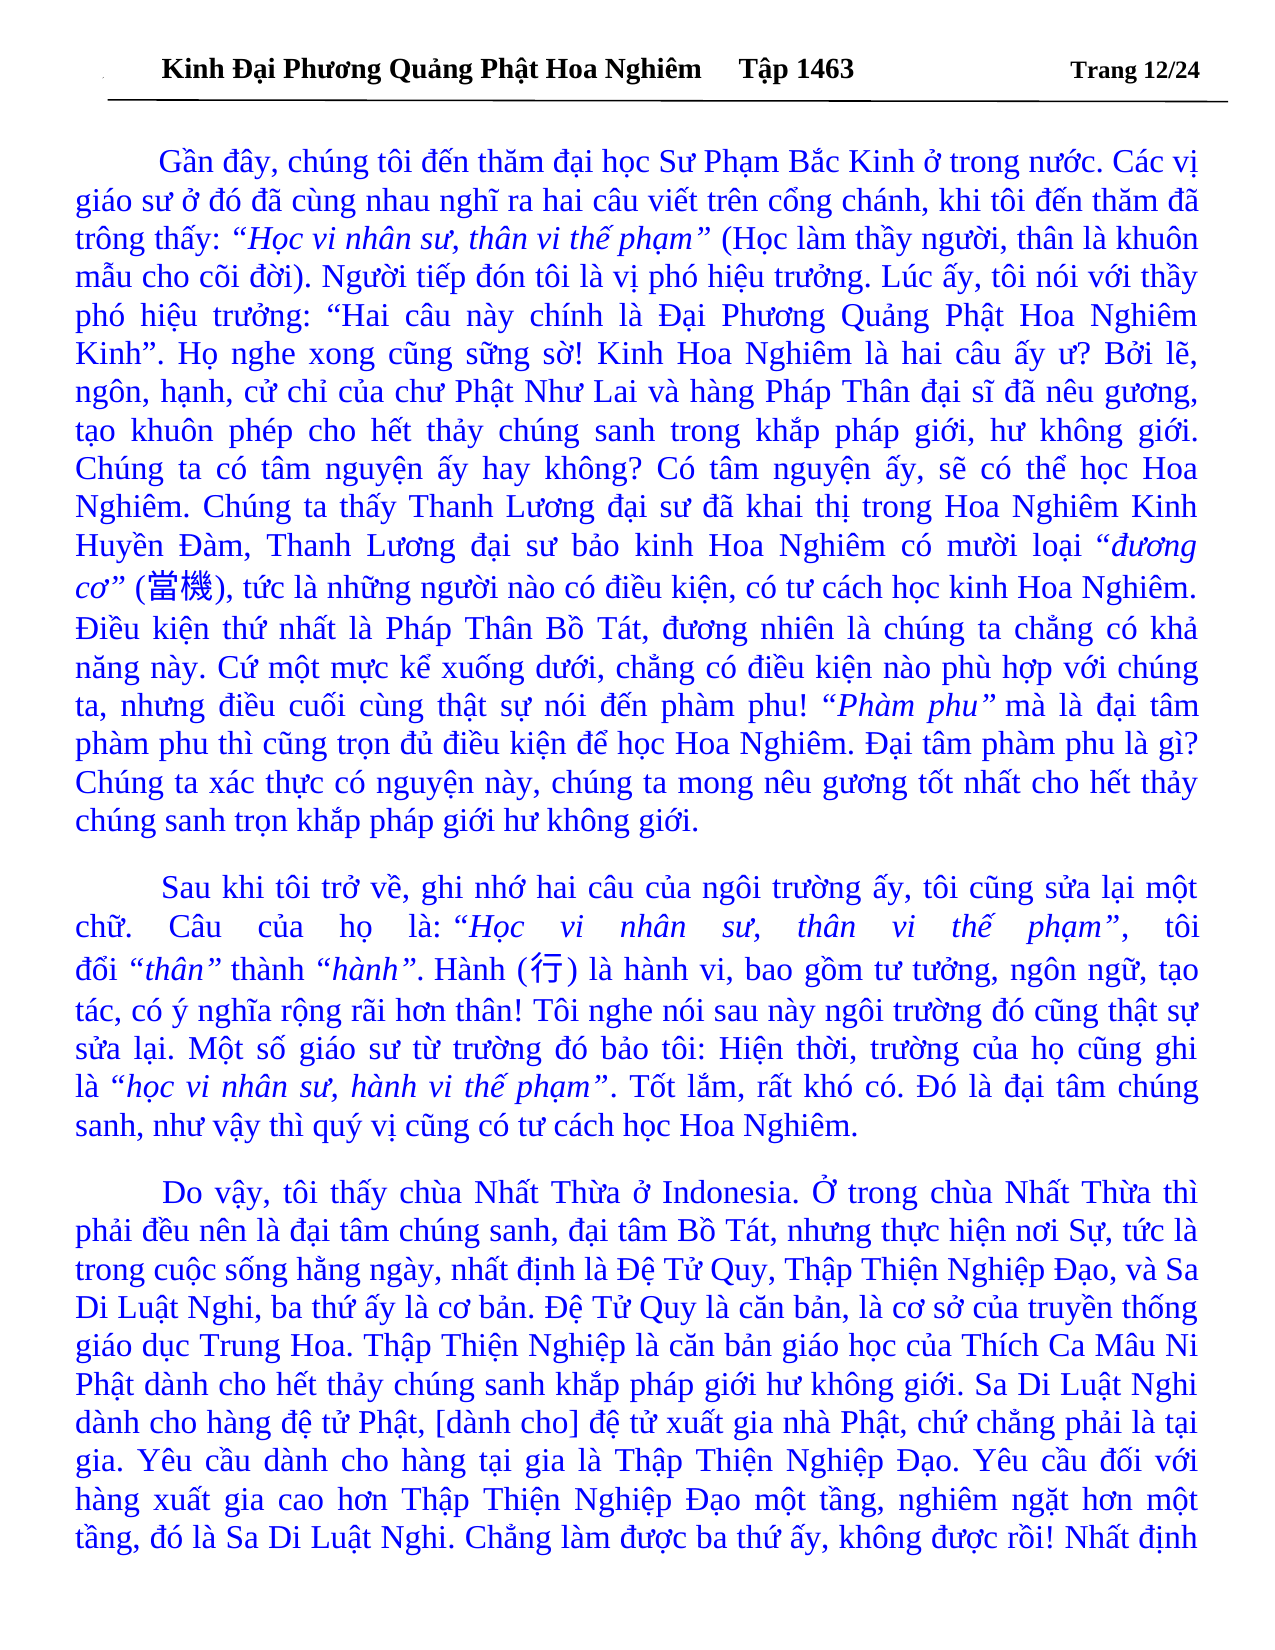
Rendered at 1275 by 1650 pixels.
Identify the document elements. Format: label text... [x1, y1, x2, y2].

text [75, 1172, 1200, 1556]
text Sau khi tôi trở về, ghi nhớ hai câu của ngôi trường ấy, tôi cũng sửa lại một chữ. Câu của họ là: “Học vi nhân sư, thân vi thế phạm”, tôi đổi “thân” thành “hành”. Hành (行) là hành vi, bao gồm tư tưởng, ngôn ngữ, tạo tác, có ý nghĩa rộng rãi hơn thân! Tôi nghe nói sau này ngôi trường đó cũng thật sự sửa lại. Một số giáo sư từ trường đó bảo tôi: Hiện thời, trường của họ cũng ghi là “học vi nhân sư, hành vi thế phạm”. Tốt lắm, rất khó có. Đó là đại tâm chúng sanh, như vậy thì quý vị cũng có tư cách học Hoa Nghiêm. [75, 868, 1200, 1143]
text Gần đây, chúng tôi đến thăm đại học Sư Phạm Bắc Kinh ở trong nước. Các vị giáo sư ở đó đã cùng nhau nghĩ ra hai câu viết trên cổng chánh, khi tôi đến thăm đã trông thấy: “Học vi nhân sư, thân vi thế phạm” (Học làm thầy người, thân là khuôn mẫu cho cõi đời). Người tiếp đón tôi là vị phó hiệu trưởng. Lúc ấy, tôi nói với thầy phó hiệu trưởng: “Hai câu này chính là Đại Phương Quảng Phật Hoa Nghiêm Kinh”. Họ nghe xong cũng sững sờ! Kinh Hoa Nghiêm là hai câu ấy ư? Bởi lẽ, ngôn, hạnh, cử chỉ của chư Phật Như Lai và hàng Pháp Thân đại sĩ đã nêu gương, tạo khuôn phép cho hết thảy chúng sanh trong khắp pháp giới, hư không giới. Chúng ta có tâm nguyện ấy hay không? Có tâm nguyện ấy, sẽ có thể học Hoa Nghiêm. Chúng ta thấy Thanh Lương đại sư đã khai thị trong Hoa Nghiêm Kinh Huyền Đàm, Thanh Lương đại sư bảo kinh Hoa Nghiêm có mười loại “đương cơ” (當機), tức là những người nào có điều kiện, có tư cách học kinh Hoa Nghiêm. Điều kiện thứ nhất là Pháp Thân Bồ Tát, đương nhiên là chúng ta chẳng có khả năng này. Cứ một mực kể xuống dưới, chẳng có điều kiện nào phù hợp với chúng ta, nhưng điều cuối cùng thật sự nói đến phàm phu! “Phàm phu” mà là đại tâm phàm phu thì cũng trọn đủ điều kiện để học Hoa Nghiêm. Đại tâm phàm phu là gì? Chúng ta xác thực có nguyện này, chúng ta mong nêu gương tốt nhất cho hết thảy chúng sanh trọn khắp pháp giới hư không giới. [75, 142, 1200, 839]
